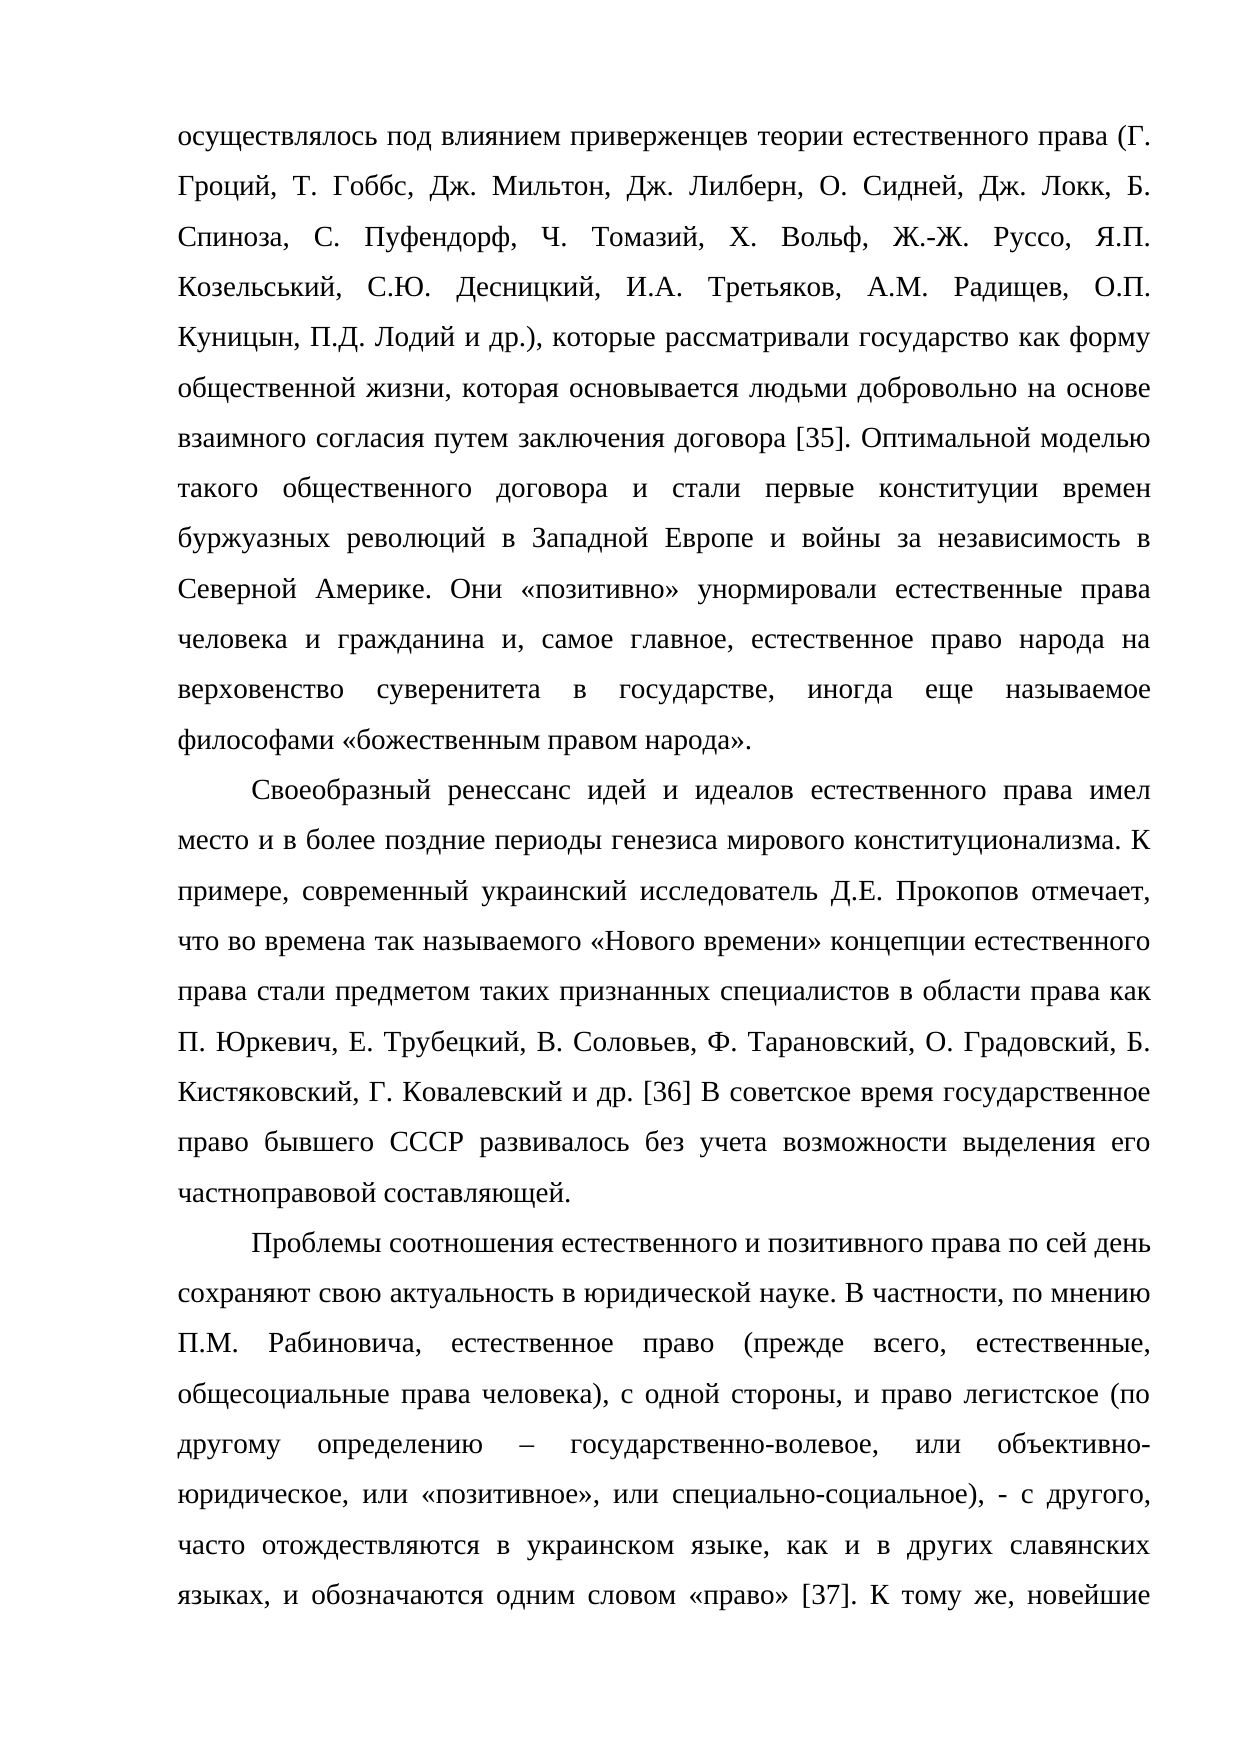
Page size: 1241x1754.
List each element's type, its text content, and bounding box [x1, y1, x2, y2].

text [177, 1225, 1152, 1611]
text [177, 118, 1152, 755]
text Своеобразный ренессанс идей и идеалов естественного права имел место и в более поздние периоды генезиса мирового конституционализма. К примере, современный украинский исследователь Д.Е. Прокопов отмечает, что во времена так называемого «Нового времени» концепции естественного права стали предметом таких признанных специалистов в области права как П. Юркевич, Е. Трубецкий, В. Соловьев, Ф. Тарановский, О. Градовский, Б. Кистяковский, Г. Ковалевский и др. [36] В советское время государственное право бывшего СССР развивалось без учета возможности выделения его частноправовой составляющей. [177, 772, 1152, 1208]
